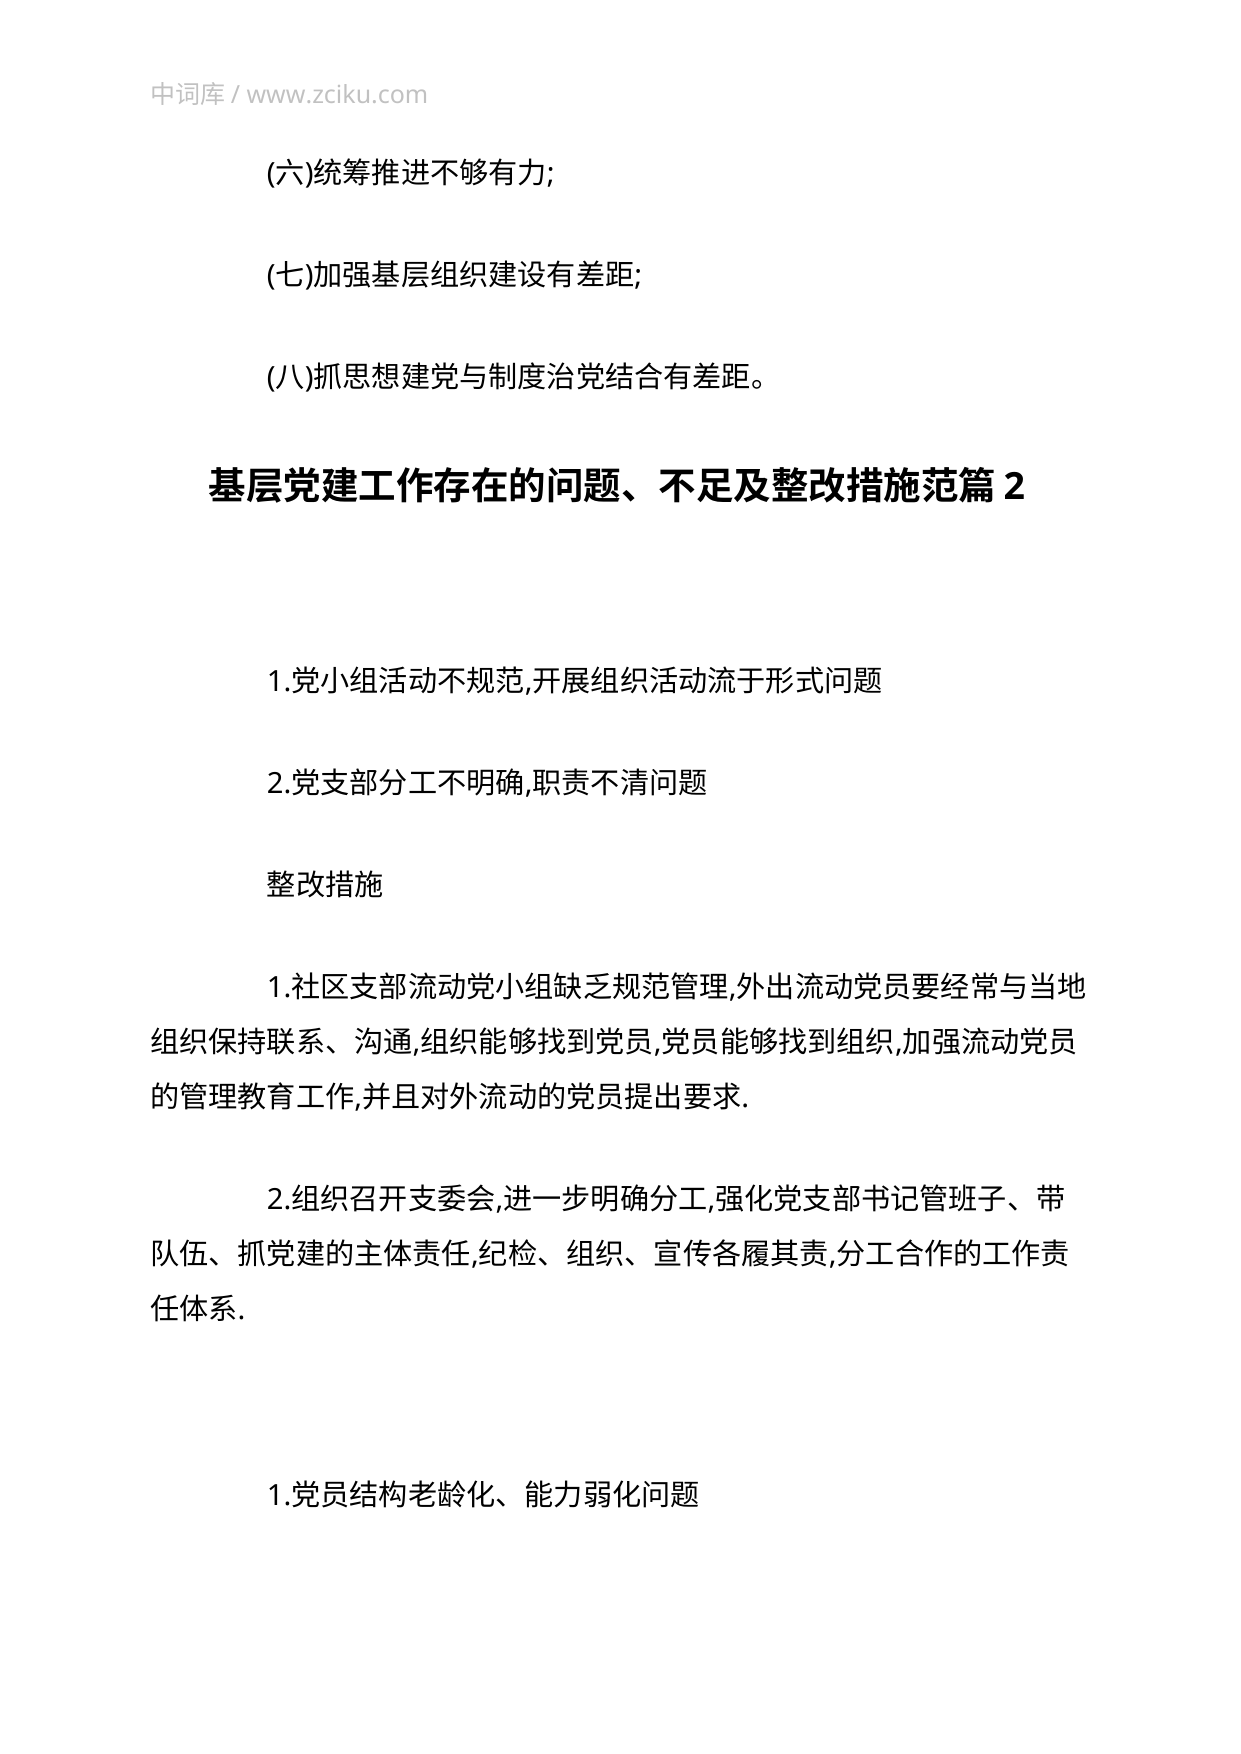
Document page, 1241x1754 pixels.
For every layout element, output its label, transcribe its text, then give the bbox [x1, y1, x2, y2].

text (七)加强基层组织建设有差距; [150, 252, 1090, 294]
text 1.党员结构老龄化、能力弱化问题 [150, 1472, 1090, 1514]
text 2.组织召开支委会,进一步明确分工,强化党支部书记管班子、带队伍、抓党建的主体责任,纪检、组织、宣传各履其责,分工合作的工作责任体系. [150, 1175, 1090, 1328]
text 整改措施 [150, 862, 1090, 904]
text 2.党支部分工不明确,职责不清问题 [150, 760, 1090, 802]
text 1.党小组活动不规范,开展组织活动流于形式问题 [150, 658, 1090, 700]
text (六)统筹推进不够有力; [150, 150, 1090, 192]
text (八)抓思想建党与制度治党结合有差距。 [150, 354, 1090, 396]
text 1.社区支部流动党小组缺乏规范管理,外出流动党员要经常与当地组织保持联系、沟通,组织能够找到党员,党员能够找到组织,加强流动党员的管理教育工作,并且对外流动的党员提出要求. [150, 963, 1090, 1116]
text 基层党建工作存在的问题、不足及整改措施范篇2 [150, 456, 1090, 510]
